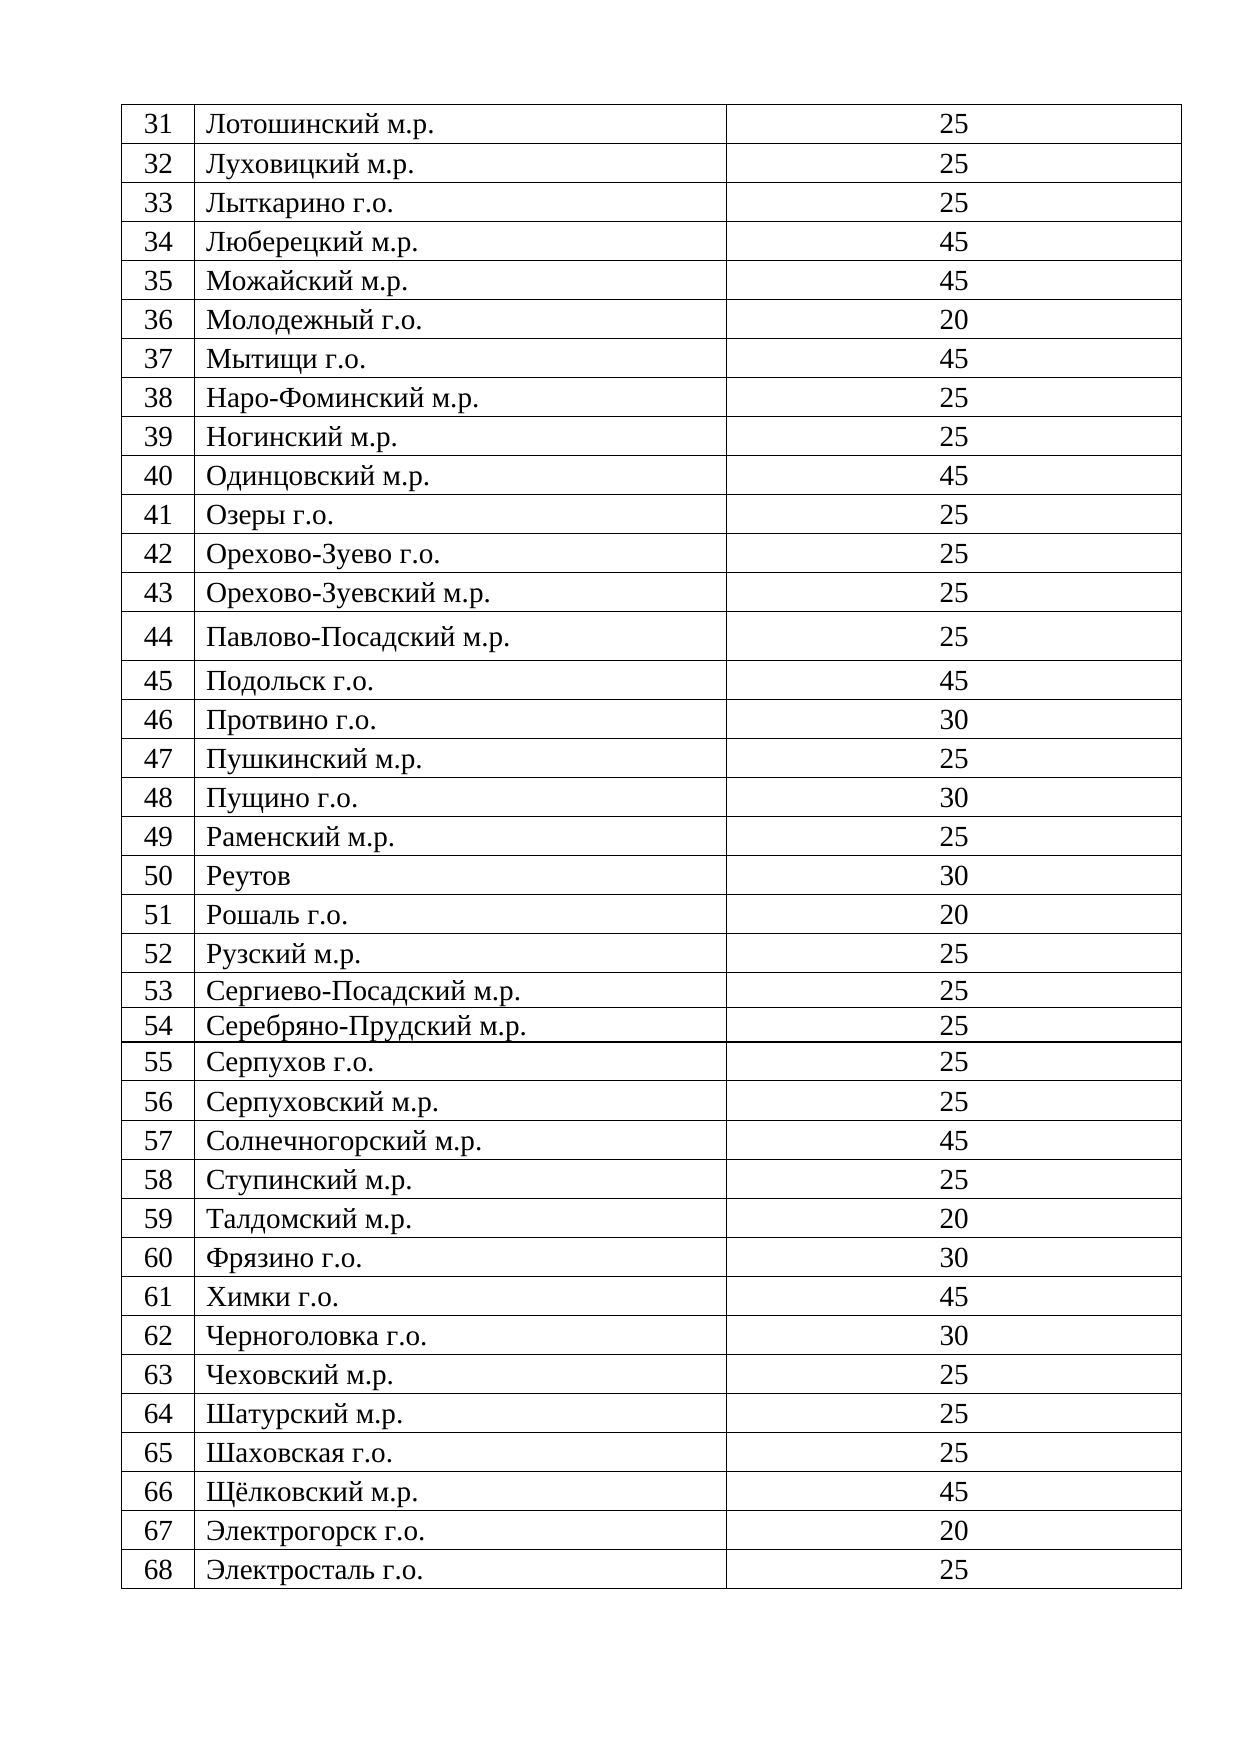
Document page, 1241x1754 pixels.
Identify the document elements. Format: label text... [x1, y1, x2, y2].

table_cell 45 [727, 1277, 1181, 1315]
table_cell 25 [727, 1394, 1181, 1432]
table_cell 20 [727, 1199, 1181, 1237]
table_cell Шаховская г.о. [195, 1433, 726, 1471]
table_cell Талдомский м.р. [195, 1199, 726, 1237]
table_cell 25 [727, 495, 1181, 533]
table_cell Молодежный г.о. [195, 300, 726, 338]
table_cell 45 [727, 222, 1181, 260]
table_cell Электрогорск г.о. [195, 1511, 726, 1549]
table_cell 25 [727, 144, 1181, 182]
table_cell 65 [122, 1433, 194, 1471]
table_cell 49 [122, 817, 194, 855]
table_cell 45 [727, 1472, 1181, 1510]
table_cell Одинцовский м.р. [195, 456, 726, 494]
table_cell Чеховский м.р. [195, 1355, 726, 1393]
table_cell 64 [122, 1394, 194, 1432]
table_cell 33 [122, 183, 194, 221]
table_cell 39 [122, 417, 194, 455]
table_cell 66 [122, 1472, 194, 1510]
table_cell Электросталь г.о. [195, 1550, 726, 1588]
table_cell 30 [727, 1316, 1181, 1354]
table_cell 41 [122, 495, 194, 533]
table_cell 45 [122, 661, 194, 699]
table_cell Протвино г.о. [195, 700, 726, 738]
table_cell 35 [122, 261, 194, 299]
table_cell 47 [122, 739, 194, 777]
table_cell Рошаль г.о. [195, 895, 726, 933]
table_cell 30 [727, 1238, 1181, 1276]
table_cell 30 [727, 856, 1181, 894]
table_cell 48 [122, 778, 194, 816]
table_cell 45 [727, 339, 1181, 377]
table_cell 46 [122, 700, 194, 738]
table_cell 25 [727, 183, 1181, 221]
table_cell 25 [727, 105, 1181, 142]
table_cell 25 [727, 739, 1181, 777]
table_cell Сергиево-Посадский м.р. [195, 973, 726, 1007]
table_cell Рузский м.р. [195, 934, 726, 972]
table_cell Солнечногорский м.р. [195, 1121, 726, 1158]
table_cell 53 [122, 973, 194, 1007]
table_cell Лотошинский м.р. [195, 105, 726, 142]
table_cell 51 [122, 895, 194, 933]
table_cell 34 [122, 222, 194, 260]
table_cell 25 [727, 1008, 1181, 1041]
table_cell 25 [727, 1550, 1181, 1588]
table_cell Павлово-Посадский м.р. [195, 612, 726, 660]
table_cell 56 [122, 1081, 194, 1119]
table_cell 20 [727, 300, 1181, 338]
table_cell Озеры г.о. [195, 495, 726, 533]
table_cell Химки г.о. [195, 1277, 726, 1315]
table_cell Можайский м.р. [195, 261, 726, 299]
table_cell Черноголовка г.о. [195, 1316, 726, 1354]
table_cell Лыткарино г.о. [195, 183, 726, 221]
table_cell 25 [727, 1355, 1181, 1393]
table_cell 30 [727, 700, 1181, 738]
table_cell 58 [122, 1160, 194, 1198]
table_cell 25 [727, 1160, 1181, 1198]
table_cell 20 [727, 1511, 1181, 1549]
table_cell Пущино г.о. [195, 778, 726, 816]
table_cell Мытищи г.о. [195, 339, 726, 377]
table_cell 54 [122, 1008, 194, 1041]
table_cell 25 [727, 534, 1181, 572]
table_cell Подольск г.о. [195, 661, 726, 699]
table_cell 68 [122, 1550, 194, 1588]
table_cell Луховицкий м.р. [195, 144, 726, 182]
table_cell 30 [727, 778, 1181, 816]
table_cell 25 [727, 1081, 1181, 1119]
table_cell 45 [727, 456, 1181, 494]
table_cell 25 [727, 934, 1181, 972]
table_cell Люберецкий м.р. [195, 222, 726, 260]
table_cell 59 [122, 1199, 194, 1237]
table_cell 62 [122, 1316, 194, 1354]
table_cell 55 [122, 1043, 194, 1080]
table_cell 57 [122, 1121, 194, 1158]
table_cell 61 [122, 1277, 194, 1315]
table_cell Щёлковский м.р. [195, 1472, 726, 1510]
table_cell Реутов [195, 856, 726, 894]
table_cell 25 [727, 817, 1181, 855]
table_cell 38 [122, 378, 194, 416]
table_cell Серебряно-Прудский м.р. [195, 1008, 726, 1041]
table_cell Фрязино г.о. [195, 1238, 726, 1276]
table_cell Орехово-Зуевский м.р. [195, 573, 726, 611]
table_cell 42 [122, 534, 194, 572]
table_cell 25 [727, 573, 1181, 611]
table_cell 25 [727, 1433, 1181, 1471]
table_cell Пушкинский м.р. [195, 739, 726, 777]
table_cell 44 [122, 612, 194, 660]
table_cell Ступинский м.р. [195, 1160, 726, 1198]
table_cell 32 [122, 144, 194, 182]
table_cell Серпуховский м.р. [195, 1081, 726, 1119]
table_cell Раменский м.р. [195, 817, 726, 855]
table_cell Шатурский м.р. [195, 1394, 726, 1432]
table_cell 25 [727, 378, 1181, 416]
table_cell 25 [727, 612, 1181, 660]
table_cell 20 [727, 895, 1181, 933]
table_cell 36 [122, 300, 194, 338]
table_cell Наро-Фоминский м.р. [195, 378, 726, 416]
table_cell 40 [122, 456, 194, 494]
table_cell 67 [122, 1511, 194, 1549]
table_cell Серпухов г.о. [195, 1043, 726, 1080]
table_cell 45 [727, 661, 1181, 699]
table_cell 25 [727, 1043, 1181, 1080]
table_cell 25 [727, 417, 1181, 455]
table_cell 31 [122, 105, 194, 142]
table_cell 45 [727, 1121, 1181, 1158]
table_cell 52 [122, 934, 194, 972]
table_cell 50 [122, 856, 194, 894]
table_cell 60 [122, 1238, 194, 1276]
table_cell 63 [122, 1355, 194, 1393]
table_cell 37 [122, 339, 194, 377]
table_cell 45 [727, 261, 1181, 299]
table_cell 43 [122, 573, 194, 611]
table_cell Ногинский м.р. [195, 417, 726, 455]
table_cell 25 [727, 973, 1181, 1007]
table_cell Орехово-Зуево г.о. [195, 534, 726, 572]
